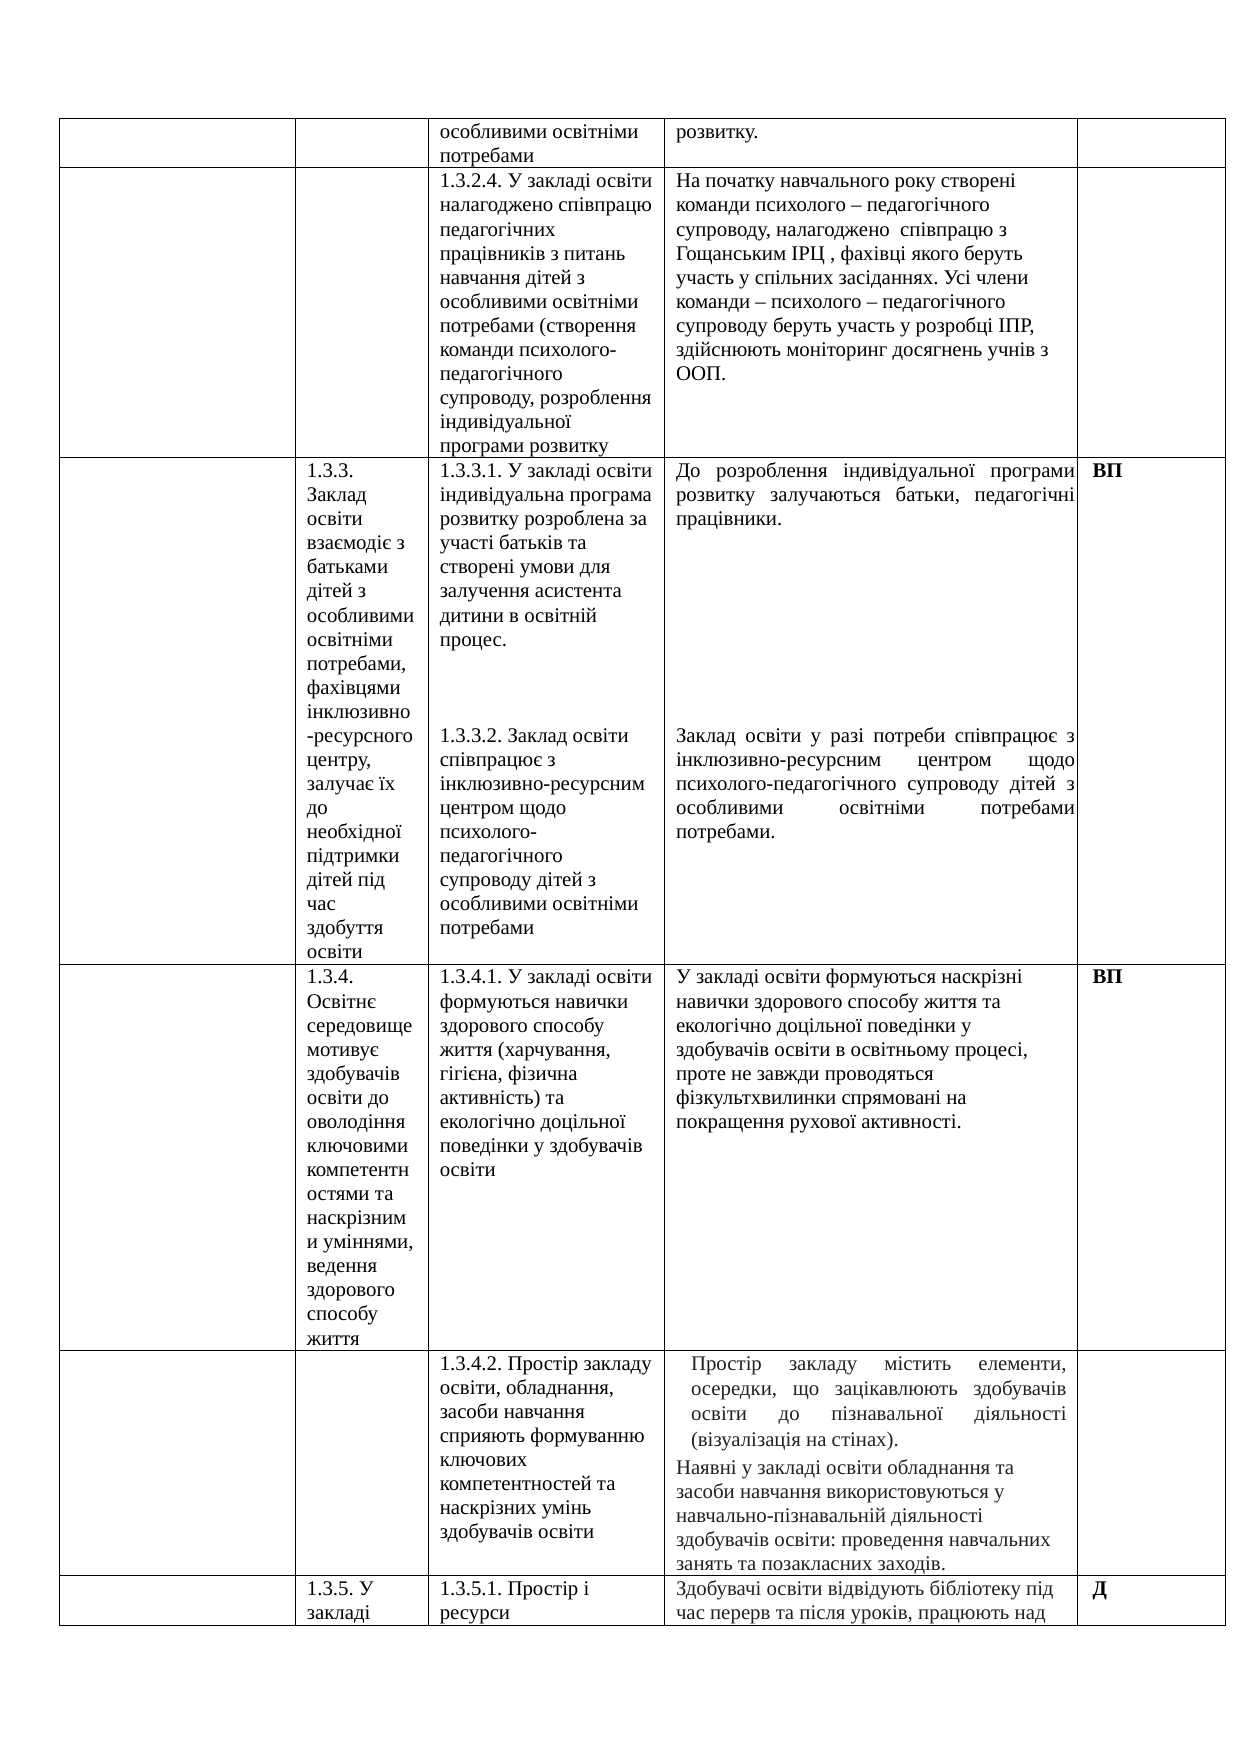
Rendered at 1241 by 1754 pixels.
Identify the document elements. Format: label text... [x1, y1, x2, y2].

table_cell 1.3.3. Заклад освіти взаємодіє з батьками дітей з особливими освітніми потребами, фахівцями інклюзивно-ресурсного центру, залучає їх до необхідної підтримки дітей під час здобуття освіти [296, 458, 428, 963]
table_cell [60, 119, 295, 167]
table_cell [665, 119, 1077, 167]
table_cell [60, 1351, 295, 1575]
table_cell Д [1078, 1576, 1225, 1625]
table_cell 1.3.4. Освітнє середовище мотивує здобувачів освіти до оволодіння ключовими компетентностями та наскрізними уміннями, ведення здорового способу життя [296, 965, 428, 1349]
table_cell [296, 168, 428, 457]
table_cell [60, 458, 295, 963]
table_cell Простір закладу містить елементи, осередки, що зацікавлюють здобувачів освіти до пізнавальної діяльності (візуалізація на стінах). Наявні у закладі освіти обладнання та засоби навчання використовуються у навчально-пізнавальній діяльності здобувачів освіти: проведення навчальних занять та позакласних заходів. [665, 1351, 1077, 1575]
table_cell [1078, 168, 1225, 457]
table_cell [1078, 119, 1225, 167]
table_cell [665, 1576, 1077, 1625]
table_cell [1078, 1351, 1225, 1575]
table_cell [60, 1576, 295, 1625]
table_cell 1.3.2.4. У закладі освіти налагоджено співпрацю педагогічних працівників з питань навчання дітей з особливими освітніми потребами (створення команди психолого-педагогічного супроводу, розроблення індивідуальної програми розвитку [429, 168, 664, 457]
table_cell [296, 1576, 428, 1625]
table_cell До розроблення індивідуальної програми розвитку залучаються батьки, педагогічні працівники. Заклад освіти у разі потреби співпрацює з інклюзивно-ресурсним центром щодо психолого-педагогічного супроводу дітей з особливими освітніми потребами потребами. [665, 458, 1077, 963]
table_cell На початку навчального року створені команди психолого – педагогічного супроводу, налагоджено співпрацю з Гощанським ІРЦ , фахівці якого беруть участь у спільних засіданнях. Усі члени команди – психолого – педагогічного супроводу беруть участь у розробці ІПР, здійснюють моніторинг досягнень учнів з ООП. [665, 168, 1077, 457]
table_cell ВП [1078, 458, 1225, 963]
table_cell [296, 119, 428, 167]
table_cell [60, 168, 295, 457]
table_cell У закладі освіти формуються наскрізні навички здорового способу життя та екологічно доцільної поведінки у здобувачів освіти в освітньому процесі, проте не завжди проводяться фізкультхвилинки спрямовані на покращення рухової активності. [665, 965, 1077, 1349]
table_cell 1.3.4.2. Простір закладу освіти, обладнання, засоби навчання сприяють формуванню ключових компетентностей та наскрізних умінь здобувачів освіти [429, 1351, 664, 1575]
table_cell ВП [1078, 965, 1225, 1349]
table_cell [60, 965, 295, 1349]
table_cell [429, 1576, 664, 1625]
table_cell 1.3.4.1. У закладі освіти формуються навички здорового способу життя (харчування, гігієна, фізична активність) та екологічно доцільної поведінки у здобувачів освіти [429, 965, 664, 1349]
table_cell [296, 1351, 428, 1575]
table_cell 1.3.3.1. У закладі освіти індивідуальна програма розвитку розроблена за участі батьків та створені умови для залучення асистента дитини в освітній процес. 1.3.3.2. Заклад освіти співпрацює з інклюзивно-ресурсним центром щодо психолого-педагогічного супроводу дітей з особливими освітніми потребами [429, 458, 664, 963]
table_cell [429, 119, 664, 167]
